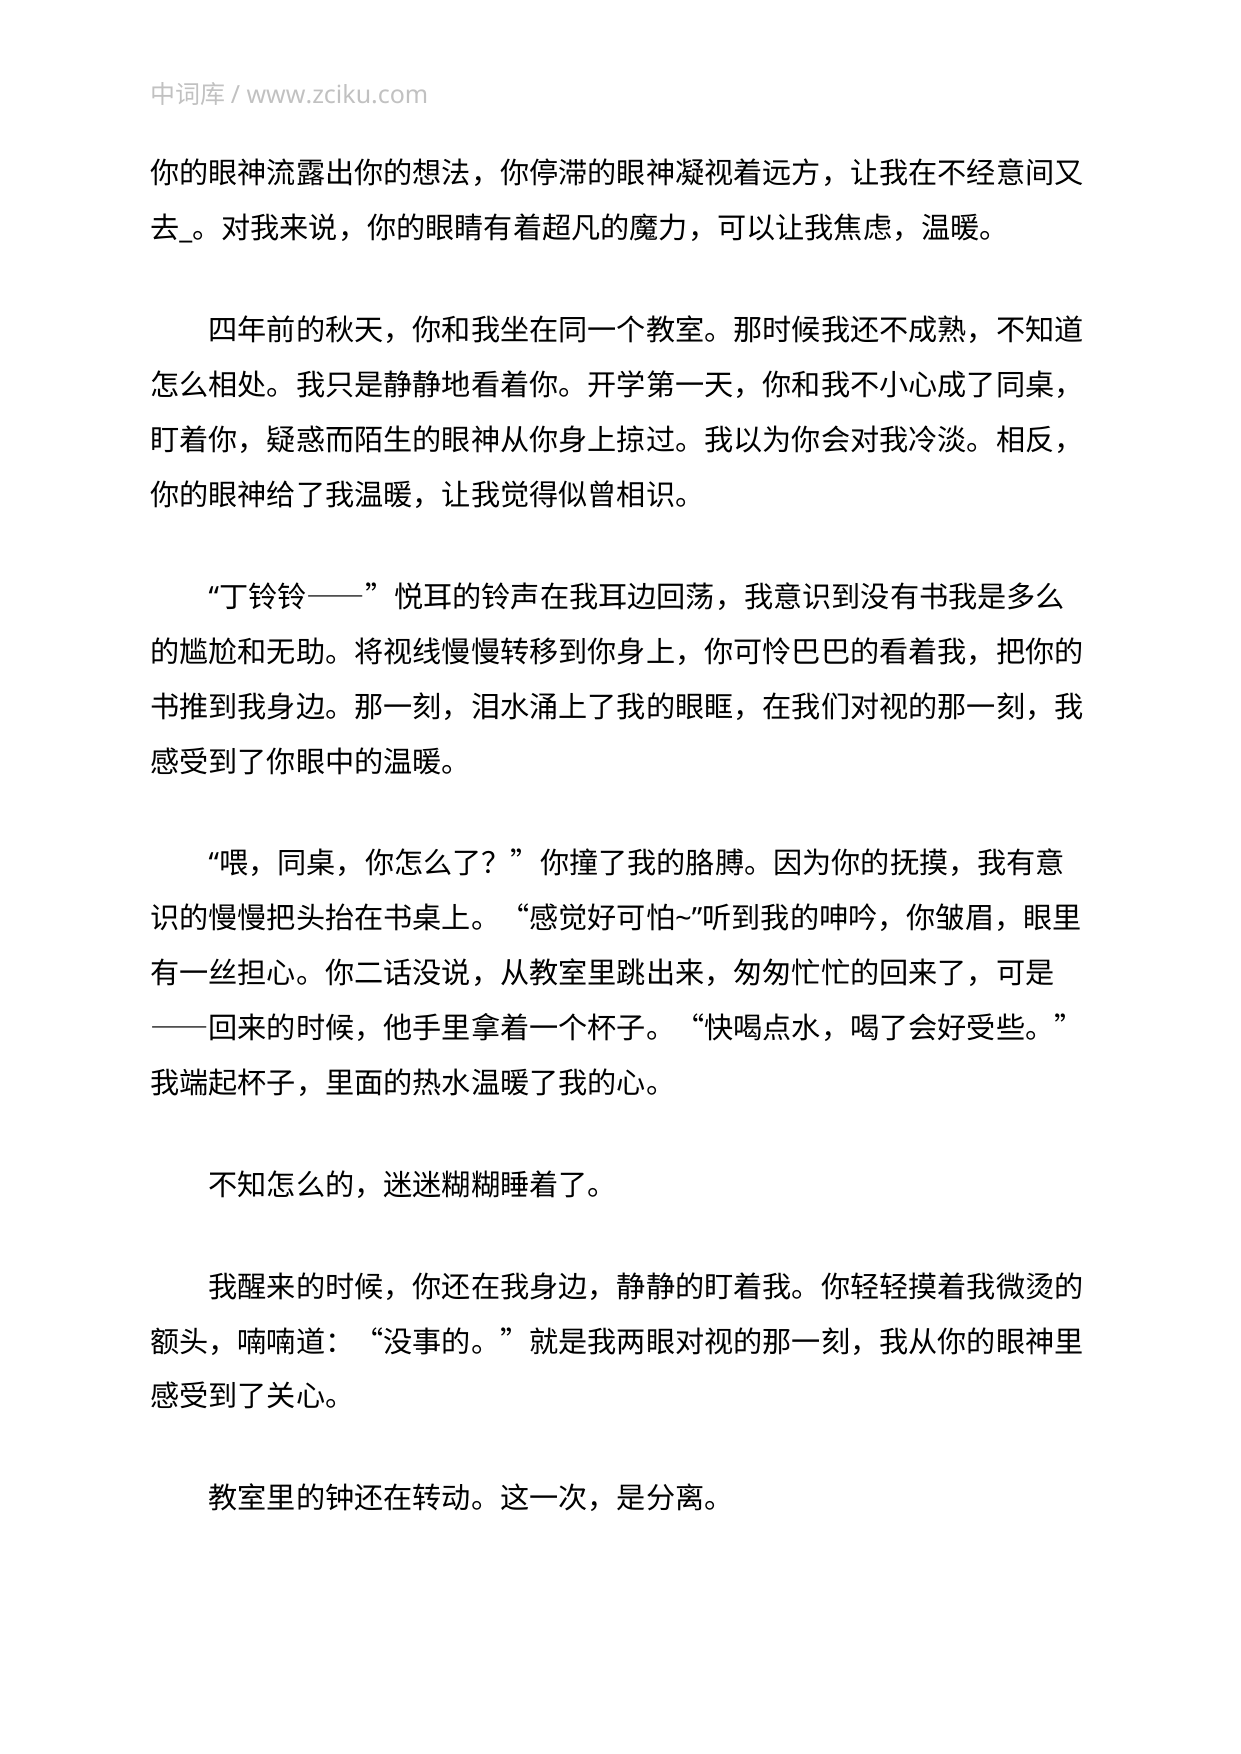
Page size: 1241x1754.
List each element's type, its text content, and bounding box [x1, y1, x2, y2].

text “喂，同桌，你怎么了？”你撞了我的胳膊。因为你的抚摸，我有意识的慢慢把头抬在书桌上。“感觉好可怕~”听到我的呻吟，你皱眉，眼里有一丝担心。你二话没说，从教室里跳出来，匆匆忙忙的回来了，可是——回来的时候，他手里拿着一个杯子。“快喝点水，喝了会好受些。”我端起杯子，里面的热水温暖了我的心。 [150, 840, 1090, 1102]
text 教室里的钟还在转动。这一次，是分离。 [150, 1475, 1090, 1517]
text “丁铃铃——”悦耳的铃声在我耳边回荡，我意识到没有书我是多么的尴尬和无助。将视线慢慢转移到你身上，你可怜巴巴的看着我，把你的书推到我身边。那一刻，泪水涌上了我的眼眶，在我们对视的那一刻，我感受到了你眼中的温暖。 [150, 573, 1090, 780]
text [150, 150, 1090, 247]
text 四年前的秋天，你和我坐在同一个教室。那时候我还不成熟，不知道怎么相处。我只是静静地看着你。开学第一天，你和我不小心成了同桌，盯着你，疑惑而陌生的眼神从你身上掠过。我以为你会对我冷淡。相反，你的眼神给了我温暖，让我觉得似曾相识。 [150, 307, 1090, 514]
text 我醒来的时候，你还在我身边，静静的盯着我。你轻轻摸着我微烫的额头，喃喃道：“没事的。”就是我两眼对视的那一刻，我从你的眼神里感受到了关心。 [150, 1263, 1090, 1415]
text 不知怎么的，迷迷糊糊睡着了。 [150, 1161, 1090, 1204]
